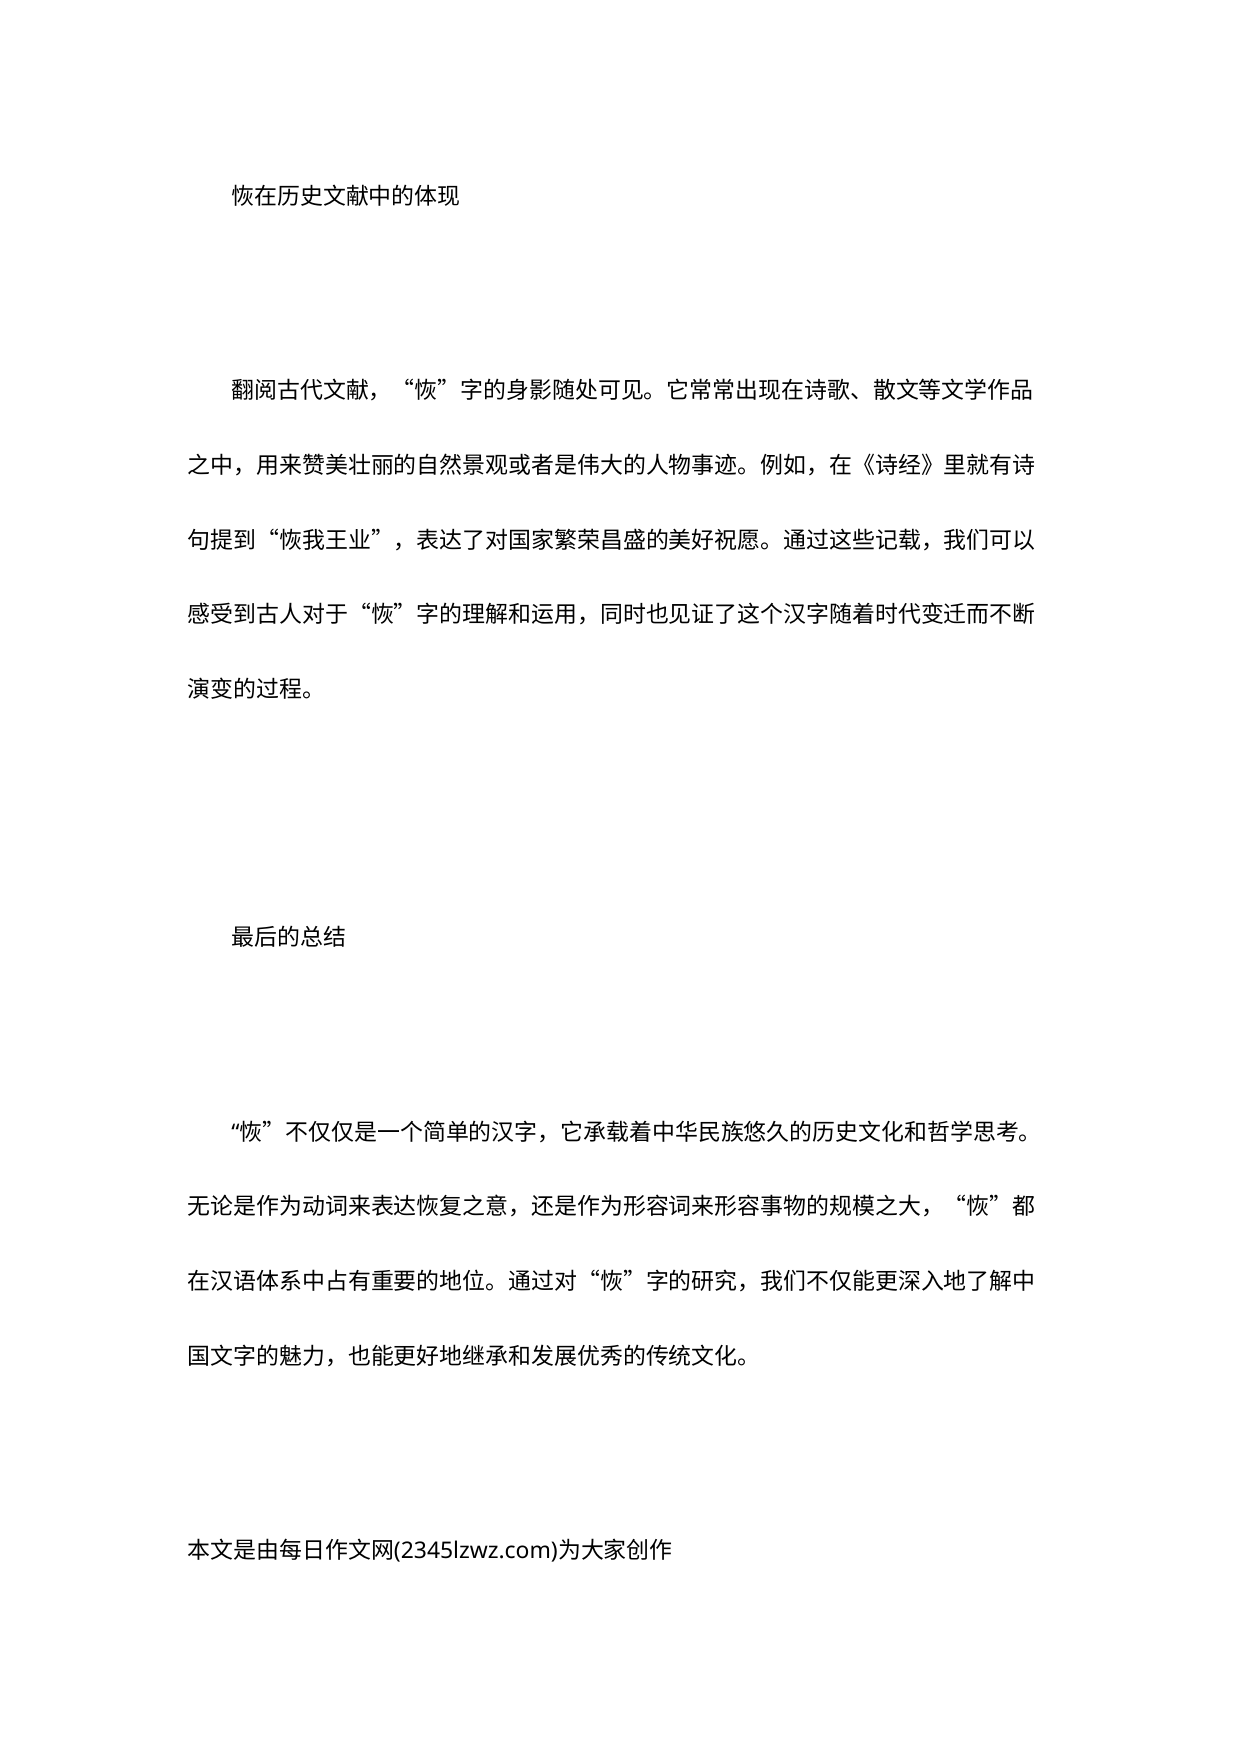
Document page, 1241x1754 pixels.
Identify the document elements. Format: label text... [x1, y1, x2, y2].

text “恢”不仅仅是一个简单的汉字，它承载着中华民族悠久的历史文化和哲学思考。无论是作为动词来表达恢复之意，还是作为形容词来形容事物的规模之大，“恢”都在汉语体系中占有重要的地位。通过对“恢”字的研究，我们不仅能更深入地了解中国文字的魅力，也能更好地继承和发展优秀的传统文化。 [187, 1098, 1053, 1387]
text 恢在历史文献中的体现 [187, 162, 1053, 227]
text 最后的总结 [187, 903, 1053, 968]
text 本文是由每日作文网(2345lzwz.com)为大家创作 [187, 1516, 1053, 1581]
text 翻阅古代文献，“恢”字的身影随处可见。它常常出现在诗歌、散文等文学作品之中，用来赞美壮丽的自然景观或者是伟大的人物事迹。例如，在《诗经》里就有诗句提到“恢我王业”，表达了对国家繁荣昌盛的美好祝愿。通过这些记载，我们可以感受到古人对于“恢”字的理解和运用，同时也见证了这个汉字随着时代变迁而不断演变的过程。 [187, 356, 1053, 720]
